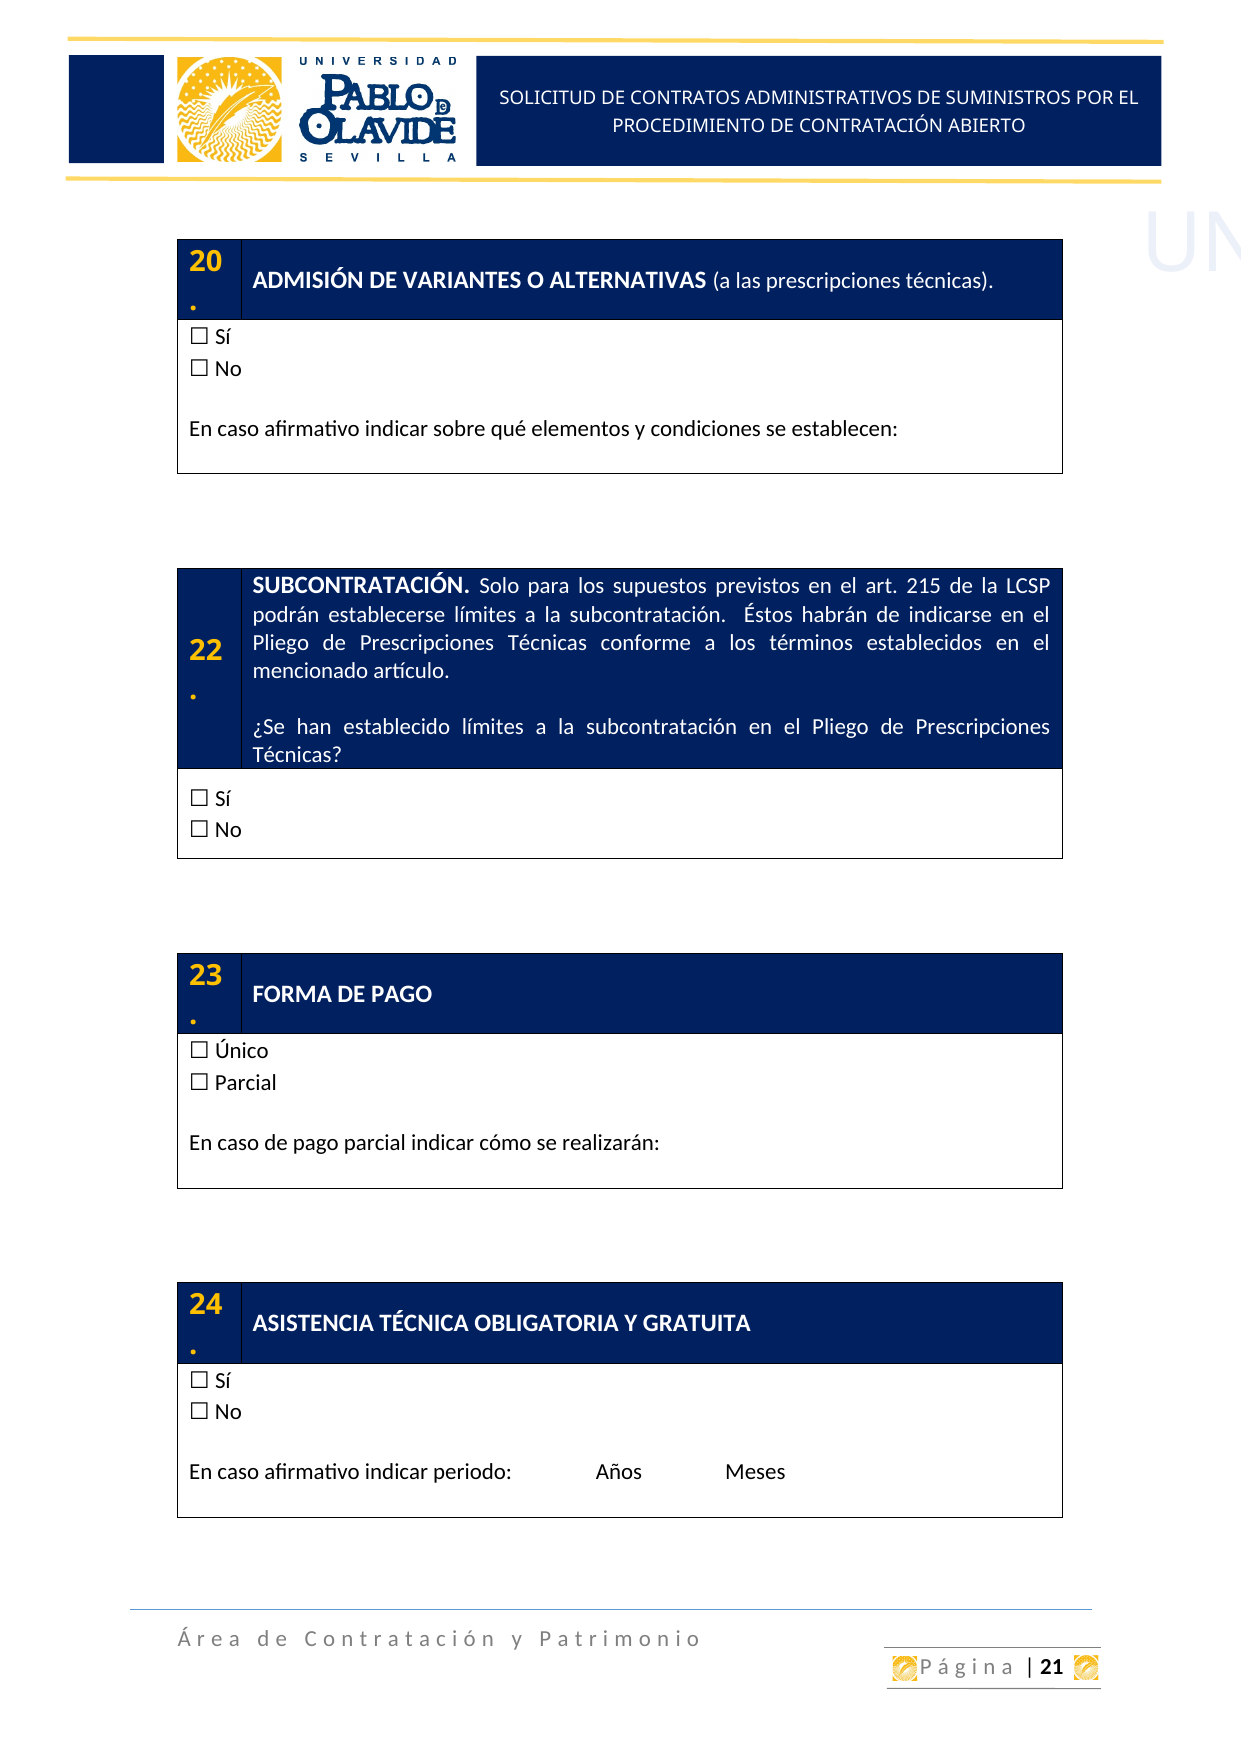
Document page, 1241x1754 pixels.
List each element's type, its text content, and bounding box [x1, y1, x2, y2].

table_header 20. [178, 240, 241, 319]
table_header ASISTENCIA TÉCNICA OBLIGATORIA Y GRATUITA [242, 1283, 1062, 1363]
picture [177, 57, 456, 162]
table_header 24. [178, 1283, 241, 1363]
table_header 23. [178, 954, 241, 1033]
table_header FORMA DE PAGO [242, 954, 1062, 1033]
picture [892, 1656, 918, 1681]
table_cell Sí No En caso afirmativo indicar sobre qué elementos y condiciones se establecen: [178, 320, 1062, 473]
table_header 22. [178, 569, 241, 768]
table_header SUBCONTRATACIÓN. Solo para los supuestos previstos en el art. 215 de la LCSP podrán establecerse límites a la subcontratación. Éstos habrán de indicarse en el Pliego de Prescripciones Técnicas conforme a los términos establecidos en el mencionado artículo. ¿Se han establecido límites a la subcontratación en el Pliego de Prescripciones Técnicas? [242, 569, 1062, 768]
table_header ADMISIÓN DE VARIANTES O ALTERNATIVAS (a las prescripciones técnicas). [242, 240, 1062, 319]
table_cell Sí No [178, 769, 1062, 858]
picture [1074, 1655, 1099, 1680]
table_cell Sí No En caso afirmativo indicar periodo: Años Meses [178, 1364, 1062, 1517]
table_cell Único Parcial En caso de pago parcial indicar cómo se realizarán: [178, 1034, 1062, 1187]
